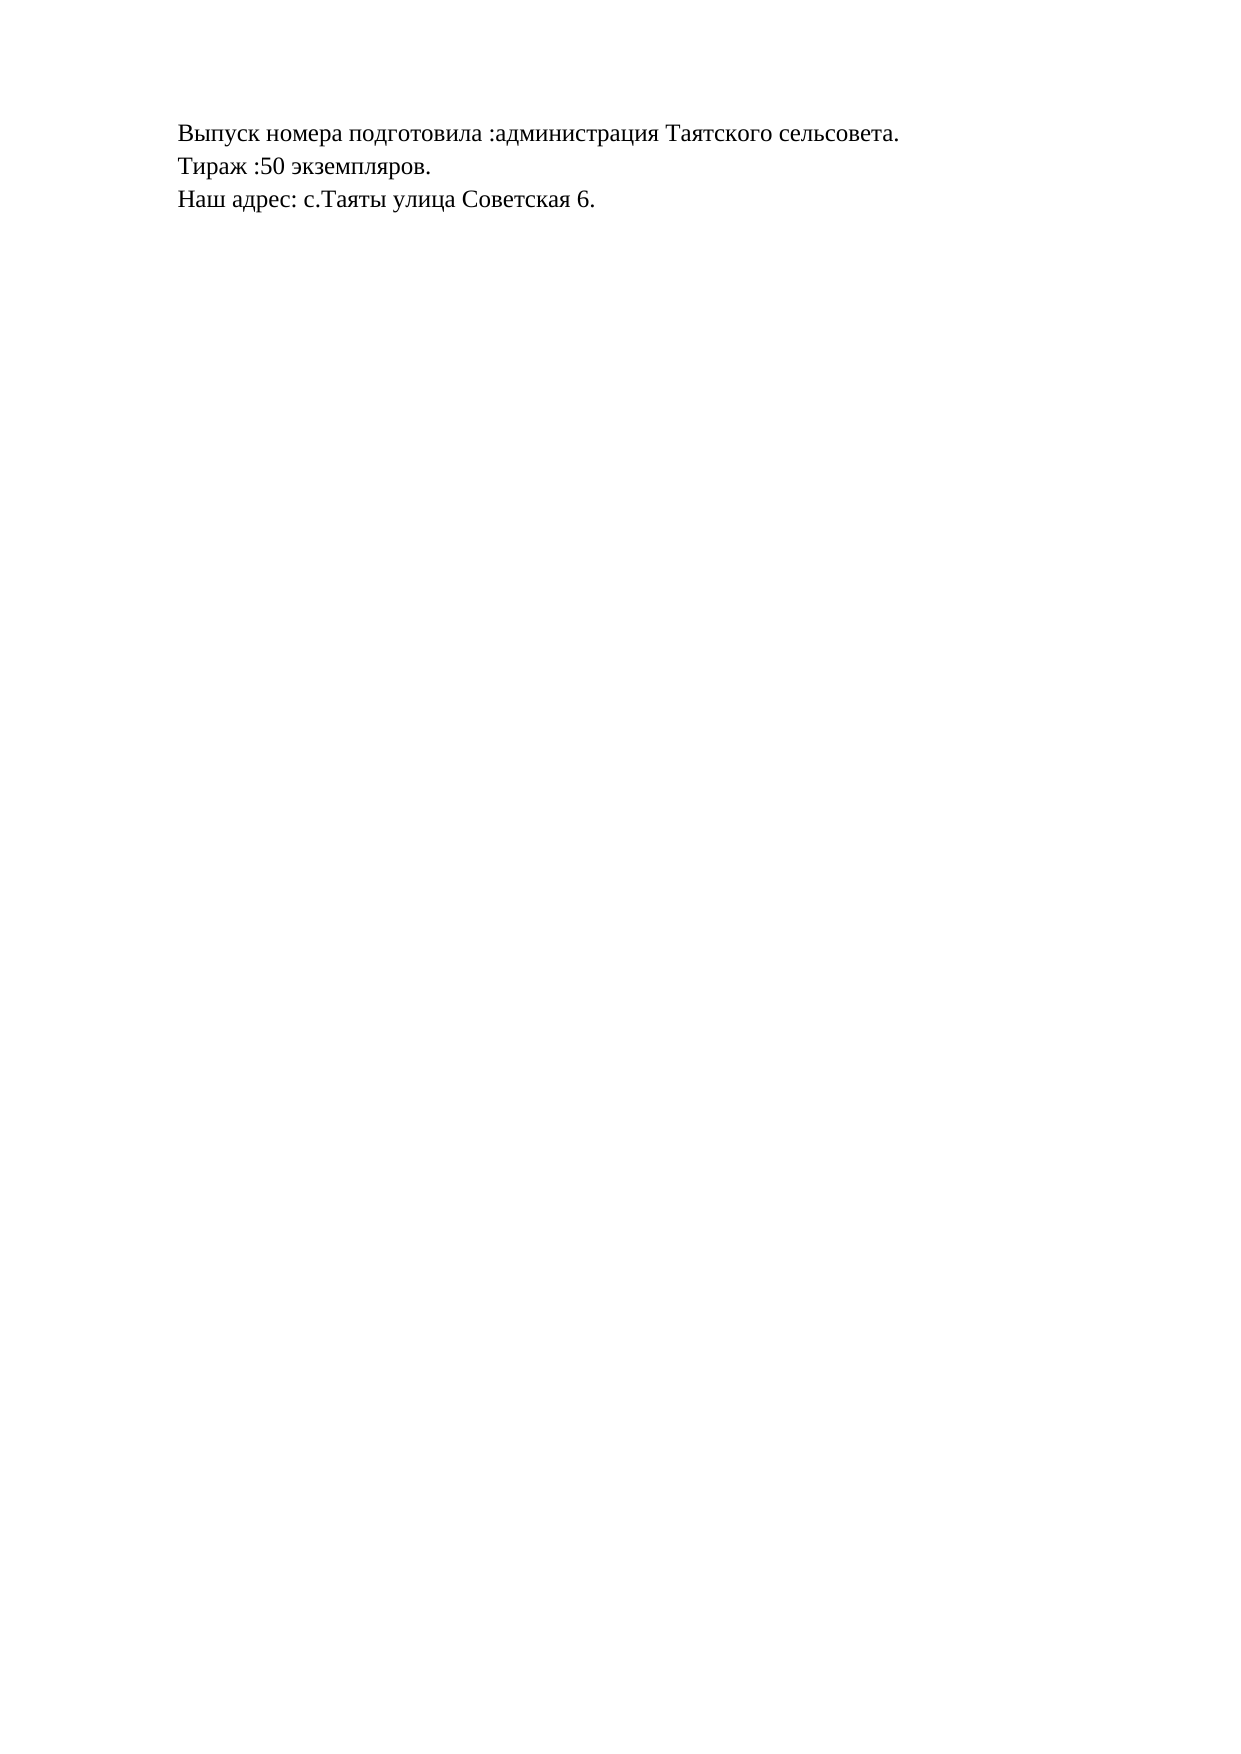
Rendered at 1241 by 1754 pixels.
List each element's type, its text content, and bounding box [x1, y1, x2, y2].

text Выпуск номера подготовила :администрация Таятского сельсовета. [177, 118, 1152, 147]
text Тираж :50 экземпляров. [177, 151, 1152, 180]
text Наш адрес: с.Таяты улица Советская 6. [177, 184, 1152, 213]
